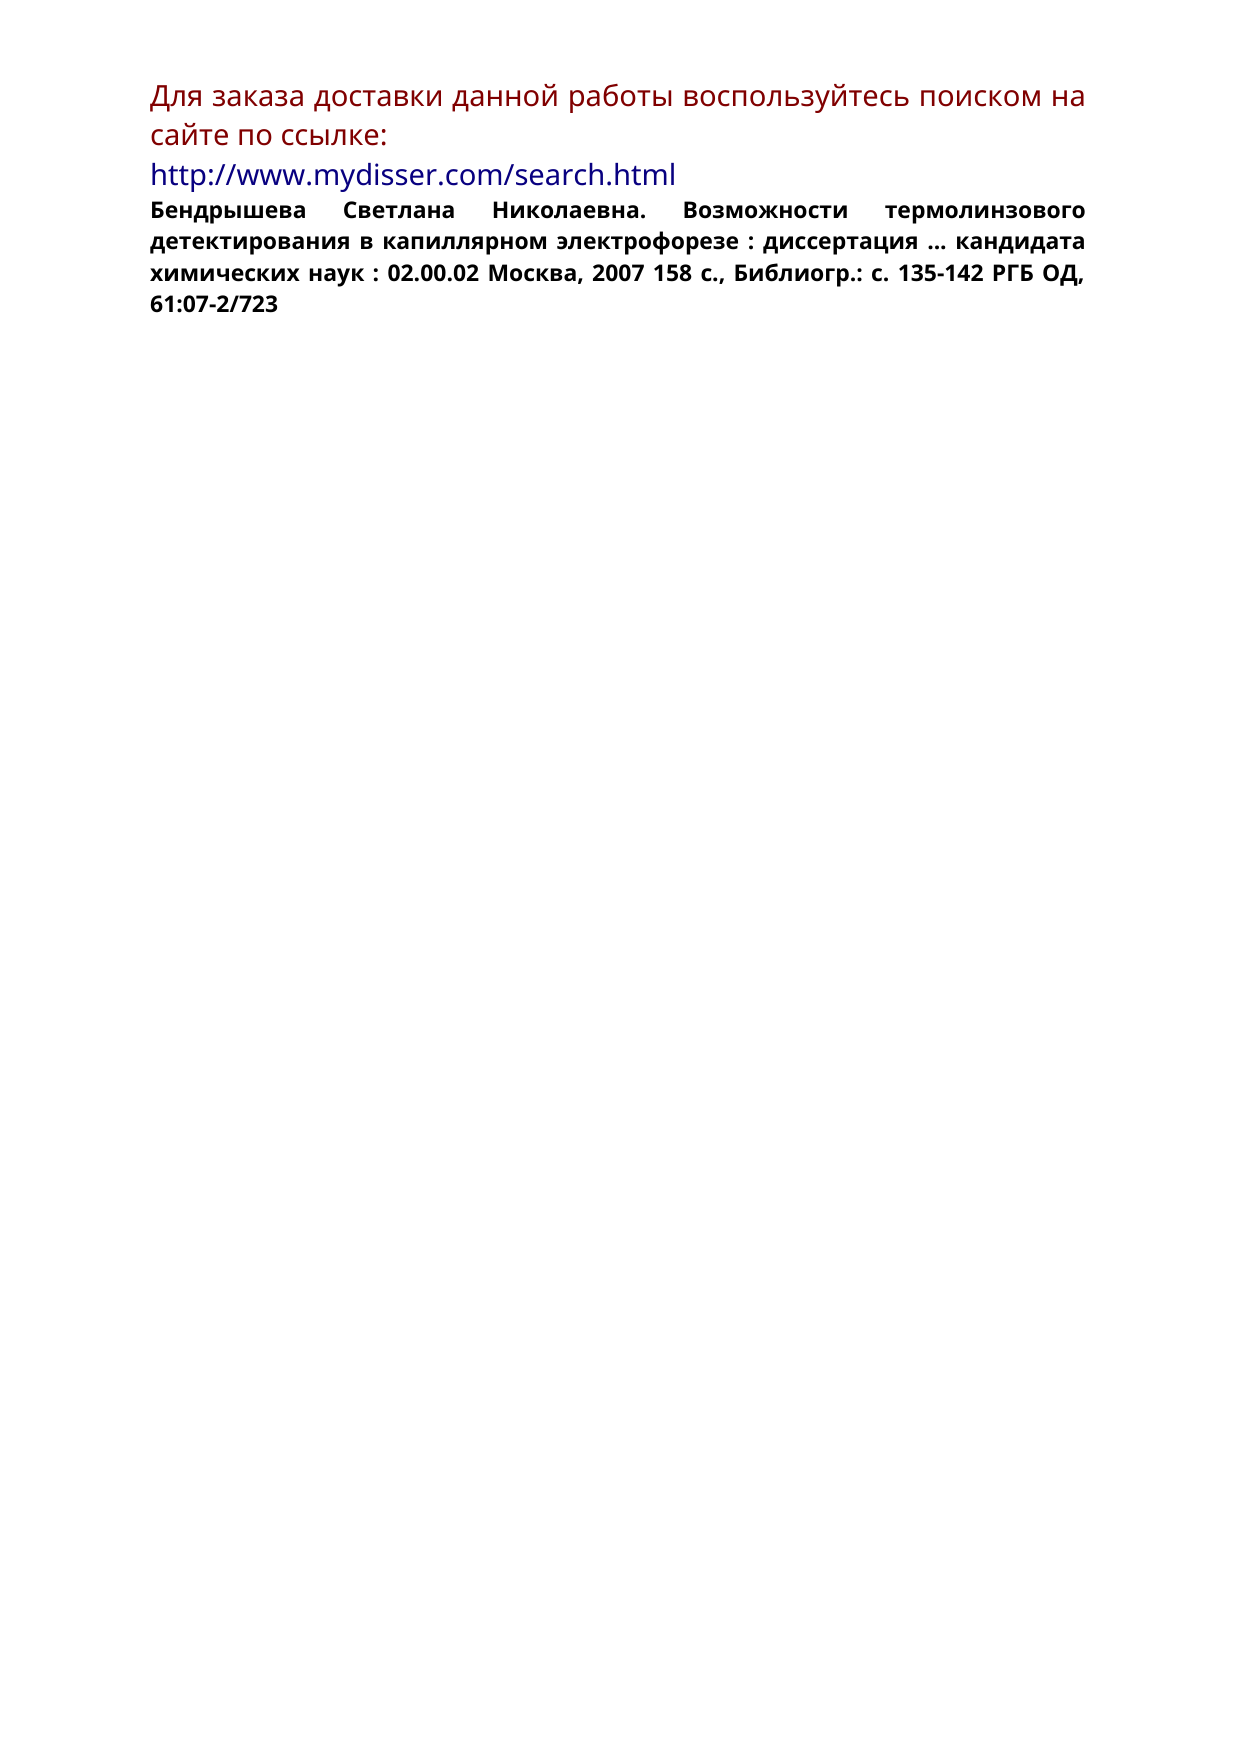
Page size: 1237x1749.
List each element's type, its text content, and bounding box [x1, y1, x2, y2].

text Бендрышева Светлана Николаевна. Возможности термолинзового детектирования в капиллярном электрофорезе : диссертация ... кандидата химических наук : 02.00.02 Москва, 2007 158 с., Библиогр.: с. 135-142 РГБ ОД, 61:07-2/723 [150, 194, 1086, 319]
